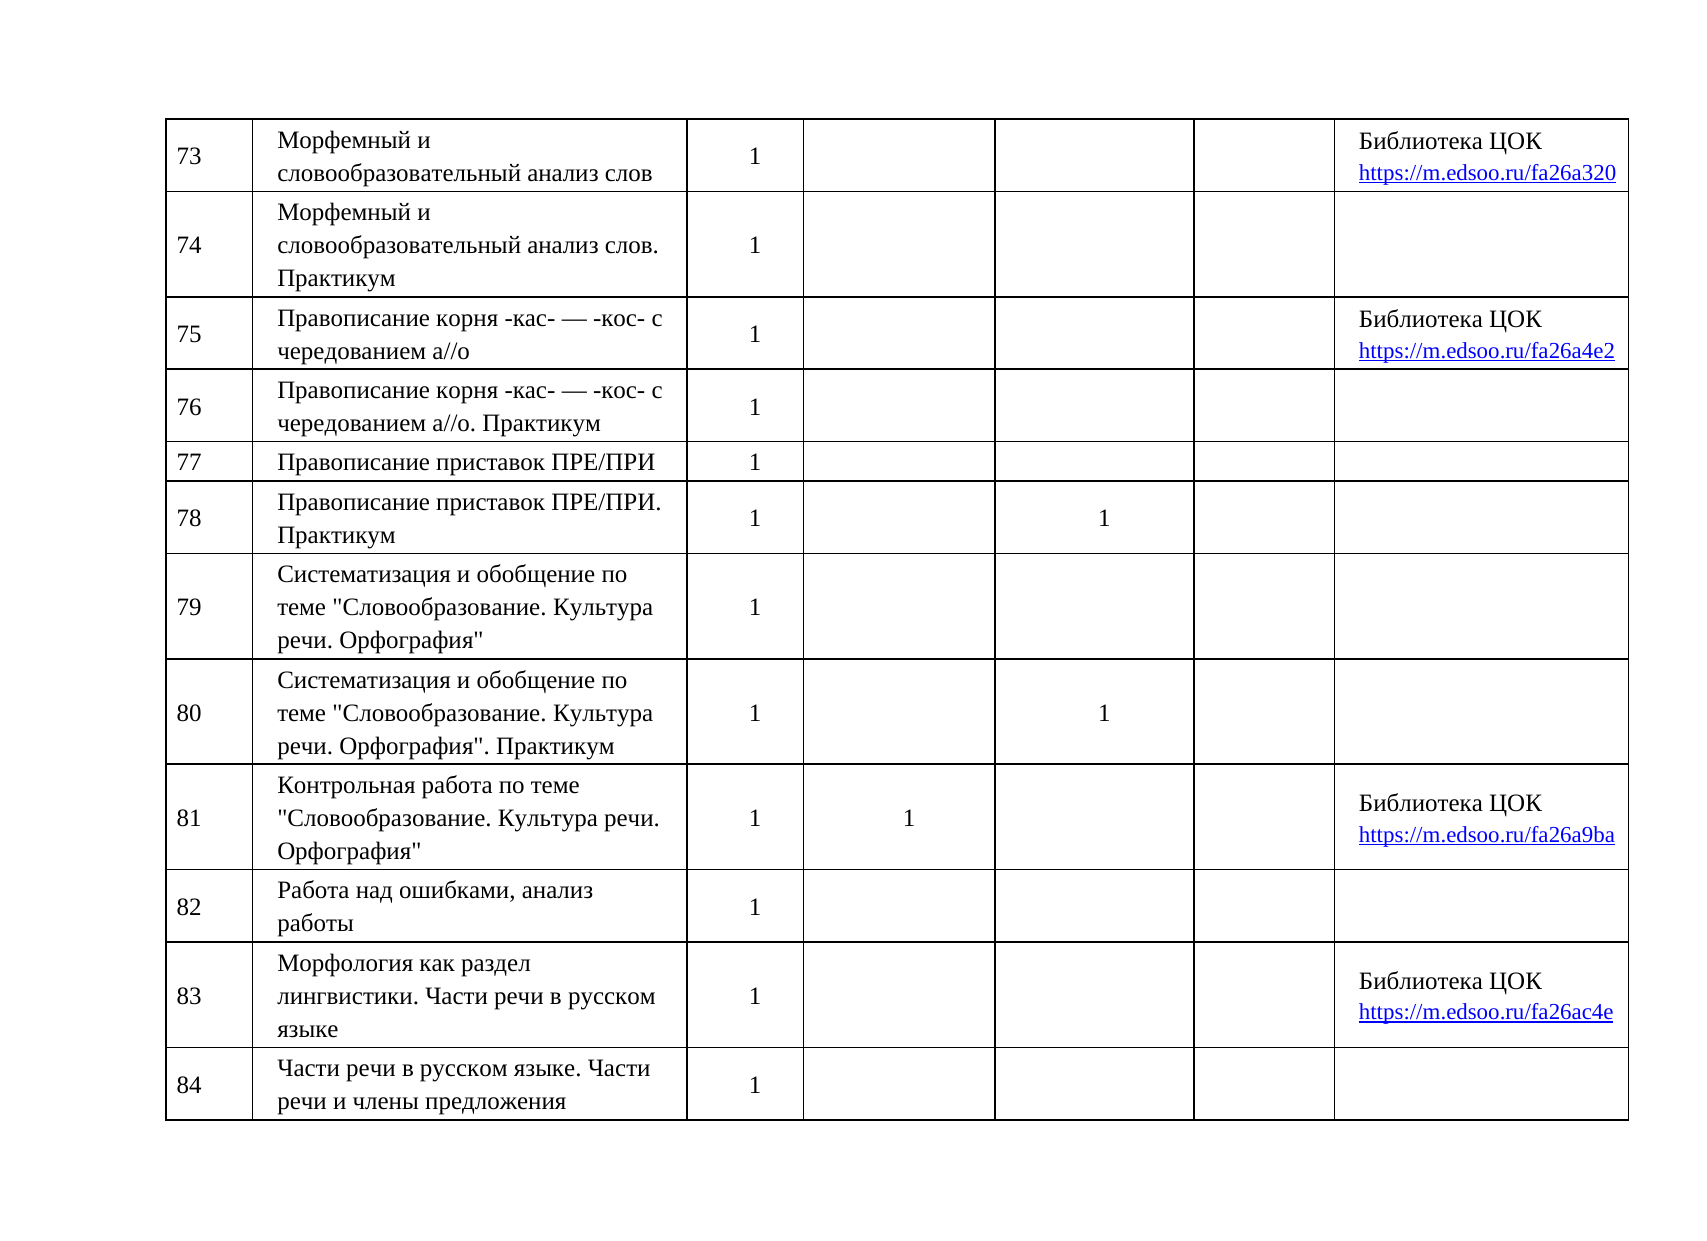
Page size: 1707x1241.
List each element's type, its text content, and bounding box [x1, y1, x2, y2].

table_cell [1195, 192, 1334, 296]
table_cell [1195, 298, 1334, 368]
table_cell 73 [167, 120, 252, 191]
table_cell [1195, 120, 1334, 191]
table_cell 1 [688, 192, 803, 296]
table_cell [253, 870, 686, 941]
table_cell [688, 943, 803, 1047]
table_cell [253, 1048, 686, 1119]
table_cell 1 [688, 120, 803, 191]
table_cell [1195, 370, 1334, 441]
table_cell [1335, 442, 1628, 480]
table_cell 1 [688, 370, 803, 441]
table_cell 79 [167, 554, 252, 658]
table_cell [1195, 482, 1334, 552]
table_cell [996, 298, 1193, 368]
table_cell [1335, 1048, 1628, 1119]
table_cell 1 [688, 554, 803, 658]
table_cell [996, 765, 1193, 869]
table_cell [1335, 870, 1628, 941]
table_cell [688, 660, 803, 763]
table_cell [804, 554, 994, 658]
table_cell Морфемный и словообразовательный анализ слов. Практикум [253, 192, 686, 296]
table_cell 1 [996, 482, 1193, 552]
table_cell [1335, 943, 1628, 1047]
table_cell Правописание приставок ПРЕ/ПРИ [253, 442, 686, 480]
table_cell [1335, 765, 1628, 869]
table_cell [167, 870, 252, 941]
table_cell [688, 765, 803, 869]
table_cell Библиотека ЦОК https://m.edsoo.ru/fa26a4e2 [1335, 298, 1628, 368]
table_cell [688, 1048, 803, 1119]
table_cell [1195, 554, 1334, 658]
table_cell 77 [167, 442, 252, 480]
table_cell Систематизация и обобщение по теме "Словообразование. Культура речи. Орфография" [253, 554, 686, 658]
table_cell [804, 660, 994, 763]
table_cell [804, 442, 994, 480]
table_cell [804, 120, 994, 191]
table_cell Морфемный и словообразовательный анализ слов [253, 120, 686, 191]
table_cell Правописание приставок ПРЕ/ПРИ. Практикум [253, 482, 686, 552]
table_cell 1 [688, 482, 803, 552]
table_cell [996, 442, 1193, 480]
table_cell 76 [167, 370, 252, 441]
table_cell [804, 298, 994, 368]
table_cell Библиотека ЦОК https://m.edsoo.ru/fa26a320 [1335, 120, 1628, 191]
table_cell [804, 192, 994, 296]
table_cell [804, 370, 994, 441]
table_cell [996, 120, 1193, 191]
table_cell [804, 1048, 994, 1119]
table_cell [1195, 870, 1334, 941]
table_cell 1 [688, 442, 803, 480]
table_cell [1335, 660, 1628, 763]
table_cell 74 [167, 192, 252, 296]
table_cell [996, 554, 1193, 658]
table_cell [1335, 192, 1628, 296]
table_cell 75 [167, 298, 252, 368]
table_cell [1195, 442, 1334, 480]
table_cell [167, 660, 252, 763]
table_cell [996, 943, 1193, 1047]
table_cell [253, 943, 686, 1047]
table_cell Правописание корня -кас- — -кос- с чередованием а//о. Практикум [253, 370, 686, 441]
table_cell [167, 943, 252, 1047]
table_cell [1335, 370, 1628, 441]
table_cell 78 [167, 482, 252, 552]
table_cell Правописание корня -кас- — -кос- с чередованием а//о [253, 298, 686, 368]
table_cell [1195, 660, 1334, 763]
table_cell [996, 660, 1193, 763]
table_cell [1335, 482, 1628, 552]
table_cell [996, 370, 1193, 441]
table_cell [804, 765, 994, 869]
table_cell [804, 482, 994, 552]
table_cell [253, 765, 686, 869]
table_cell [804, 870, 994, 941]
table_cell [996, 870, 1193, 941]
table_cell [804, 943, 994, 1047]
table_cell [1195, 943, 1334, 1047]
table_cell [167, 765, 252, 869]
table_cell [996, 192, 1193, 296]
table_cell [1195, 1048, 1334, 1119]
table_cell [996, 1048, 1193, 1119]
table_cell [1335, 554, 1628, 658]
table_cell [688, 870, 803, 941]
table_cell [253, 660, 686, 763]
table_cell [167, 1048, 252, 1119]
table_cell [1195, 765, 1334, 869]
table_cell 1 [688, 298, 803, 368]
